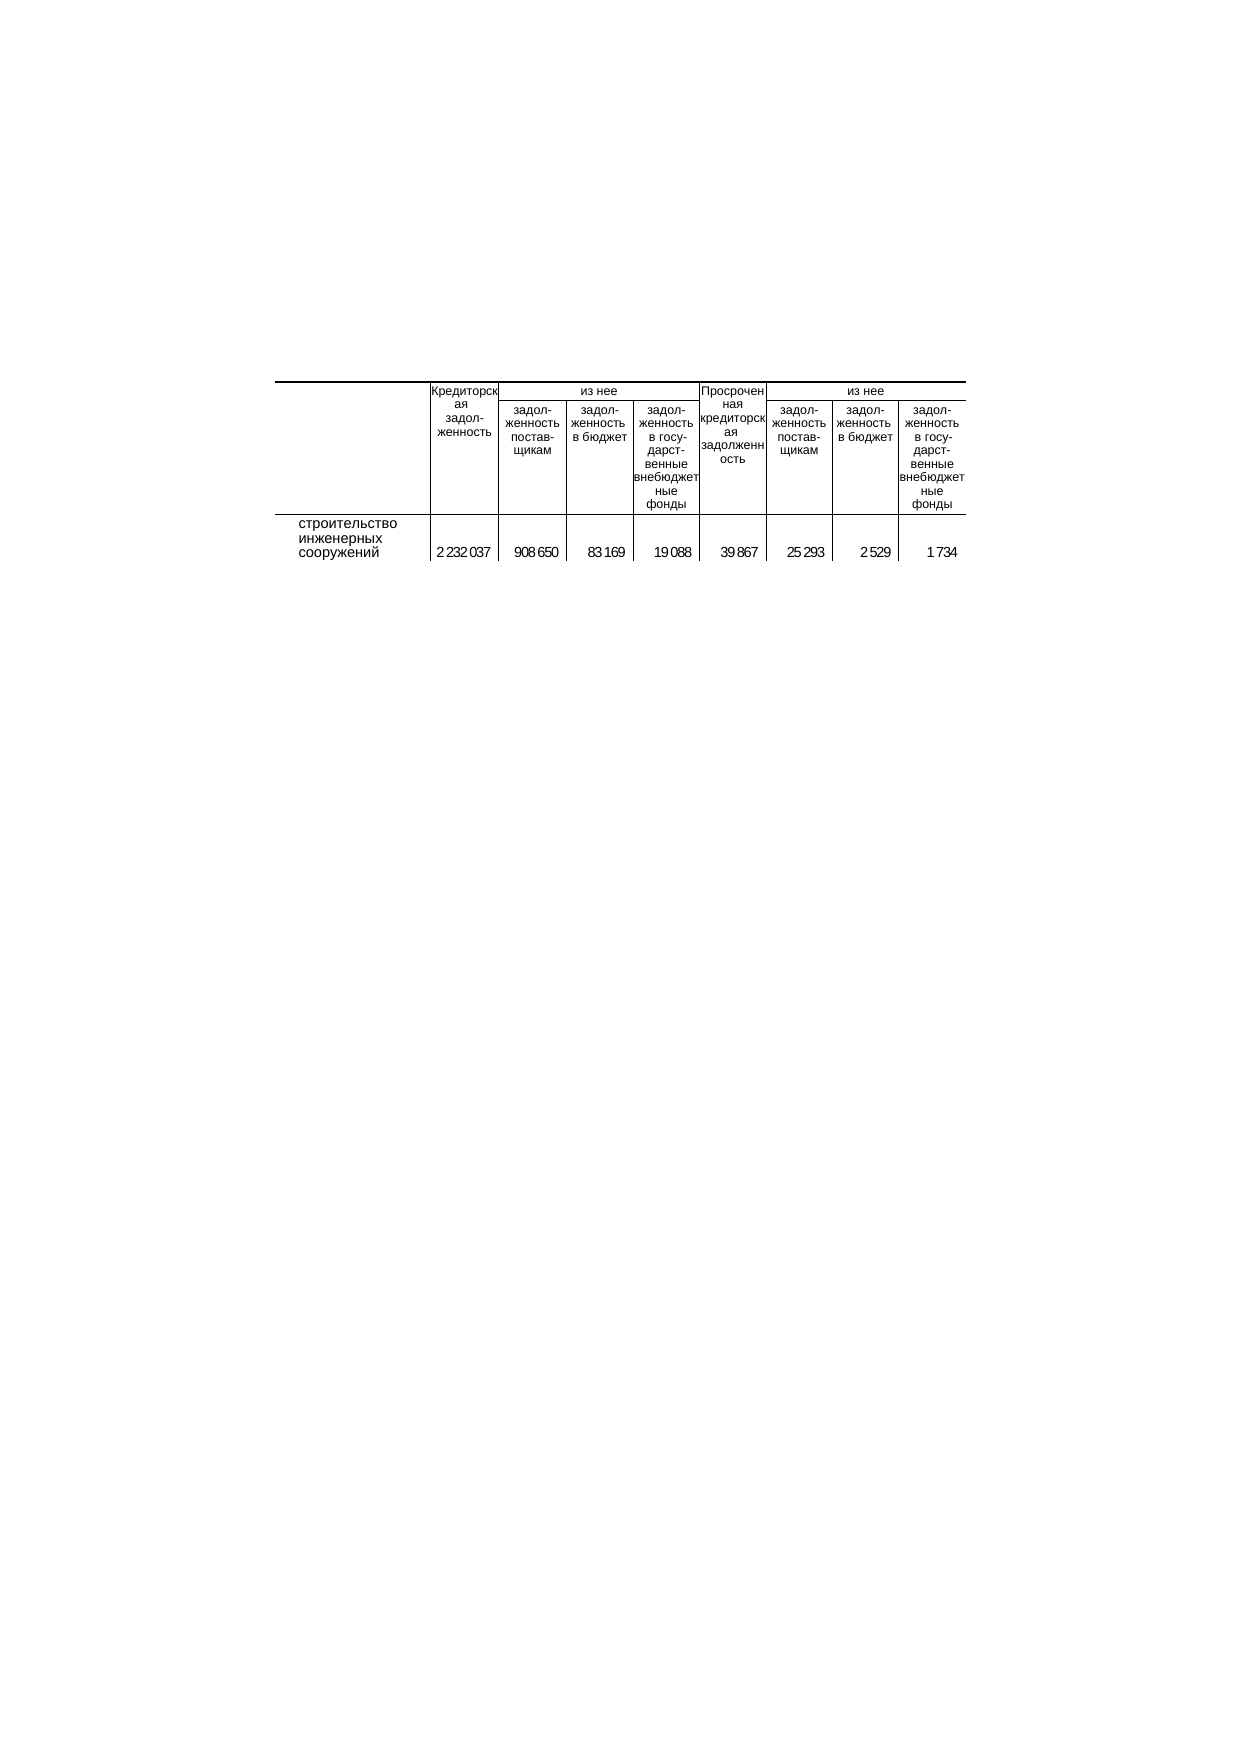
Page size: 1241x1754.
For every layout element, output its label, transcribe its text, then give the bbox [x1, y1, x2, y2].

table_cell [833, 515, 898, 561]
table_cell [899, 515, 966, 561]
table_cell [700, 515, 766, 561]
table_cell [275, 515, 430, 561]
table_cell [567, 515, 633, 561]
table_cell задол- женность в госу- дарст- венные внебюджетные фонды [899, 401, 966, 514]
table_header из нее [767, 383, 966, 400]
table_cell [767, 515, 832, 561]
table_cell задол- женность постав- щикам [499, 401, 566, 514]
table_cell задол- женность в госу- дарст- венные внебюджетные фонды [634, 401, 699, 514]
table_header из нее [499, 383, 699, 400]
table_cell задол- женность в бюджет [833, 401, 898, 514]
table_cell задол- женность постав- щикам [767, 401, 832, 514]
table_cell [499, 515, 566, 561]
table_header [275, 383, 430, 514]
table_header Кредиторская задол- женность [431, 383, 498, 514]
table_header Просроченная кредиторская задолженность [700, 383, 766, 514]
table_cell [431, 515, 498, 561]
table_cell задол- женность в бюджет [567, 401, 633, 514]
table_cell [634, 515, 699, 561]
